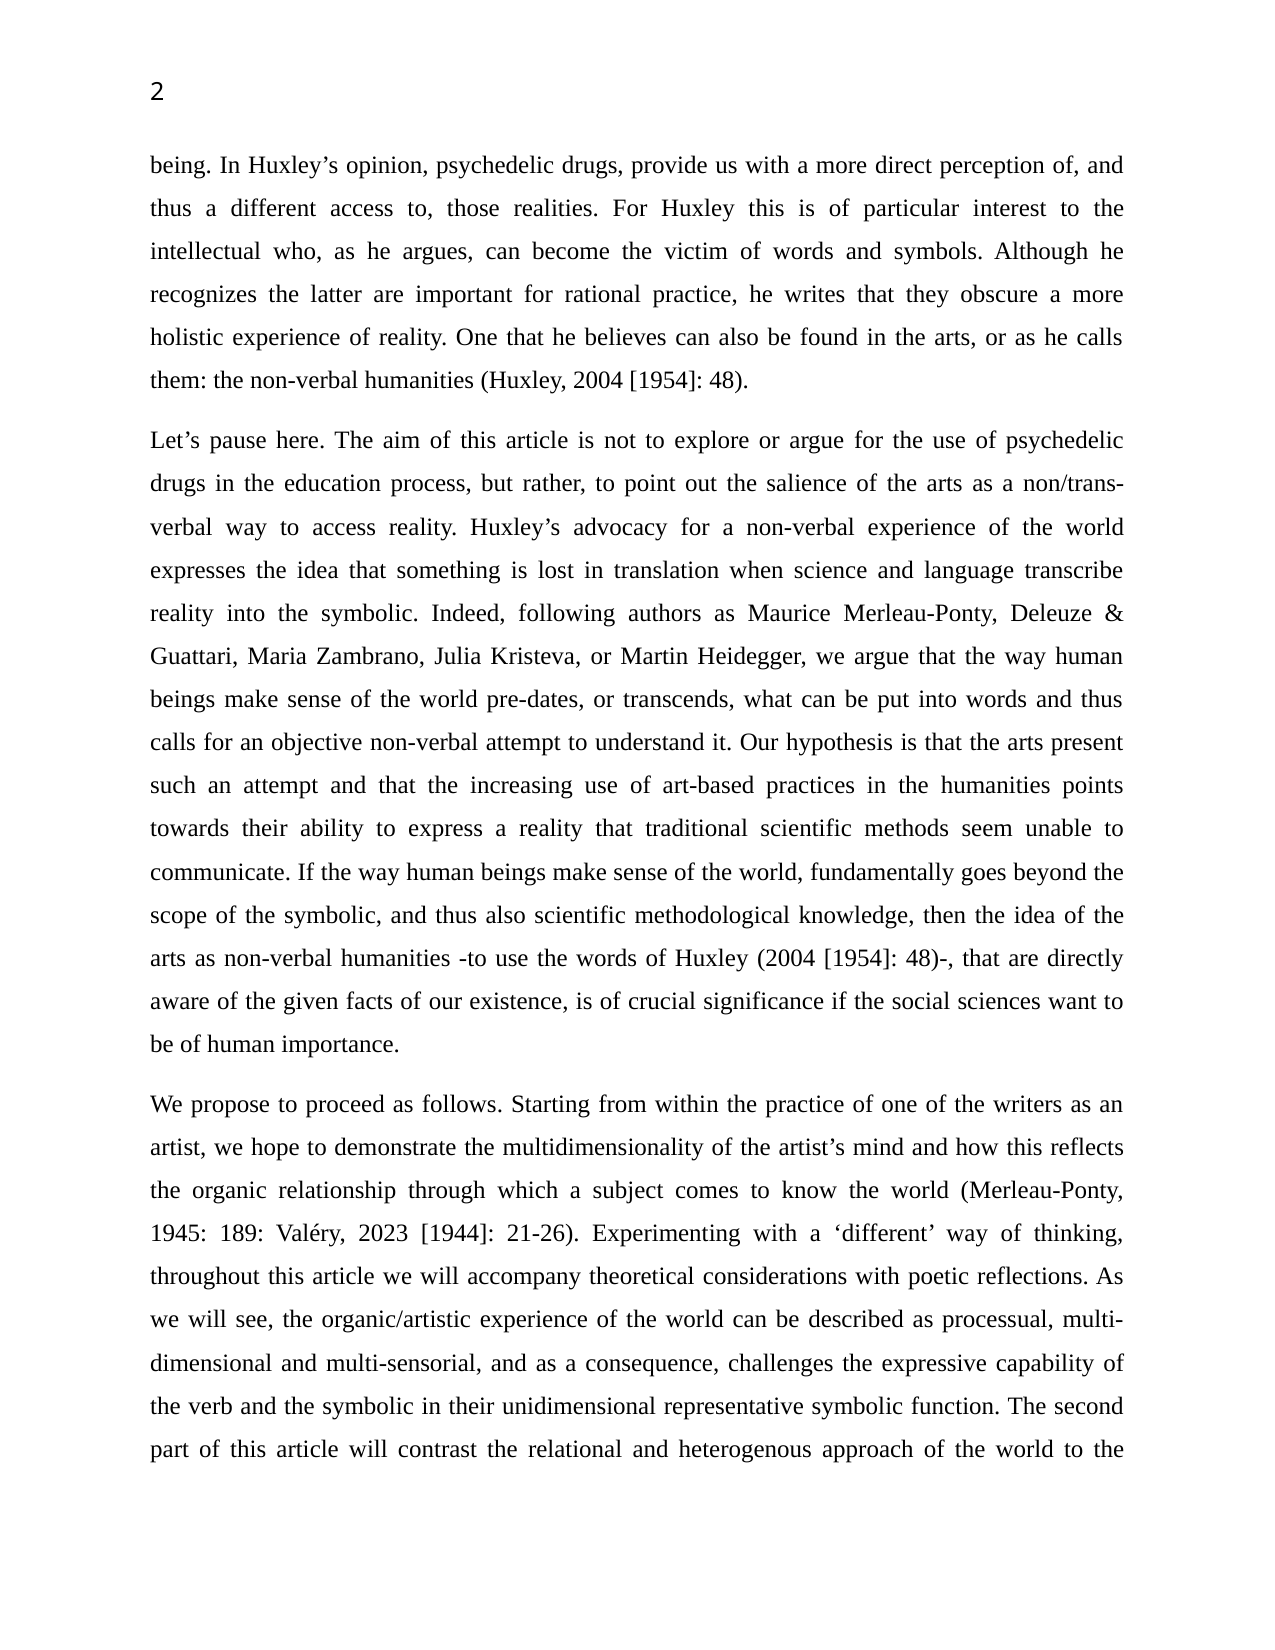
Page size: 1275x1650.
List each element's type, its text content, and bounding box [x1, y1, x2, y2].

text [150, 1089, 1125, 1463]
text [150, 150, 1125, 394]
text Let’s pause here. The aim of this article is not to explore or argue for the use of psychedelic drugs in the education process, but rather, to point out the salience of the arts as a non/trans-verbal way to access reality. Huxley’s advocacy for a non-verbal experience of the world expresses the idea that something is lost in translation when science and language transcribe reality into the symbolic. Indeed, following authors as Maurice Merleau-Ponty, Deleuze & Guattari, Maria Zambrano, Julia Kristeva, or Martin Heidegger, we argue that the way human beings make sense of the world pre-dates, or transcends, what can be put into words and thus calls for an objective non-verbal attempt to understand it. Our hypothesis is that the arts present such an attempt and that the increasing use of art-based practices in the humanities points towards their ability to express a reality that traditional scientific methods seem unable to communicate. If the way human beings make sense of the world, fundamentally goes beyond the scope of the symbolic, and thus also scientific methodological knowledge, then the idea of the arts as non-verbal humanities -to use the words of Huxley (2004 [1954]: 48)-, that are directly aware of the given facts of our existence, is of crucial significance if the social sciences want to be of human importance. [150, 425, 1125, 1058]
